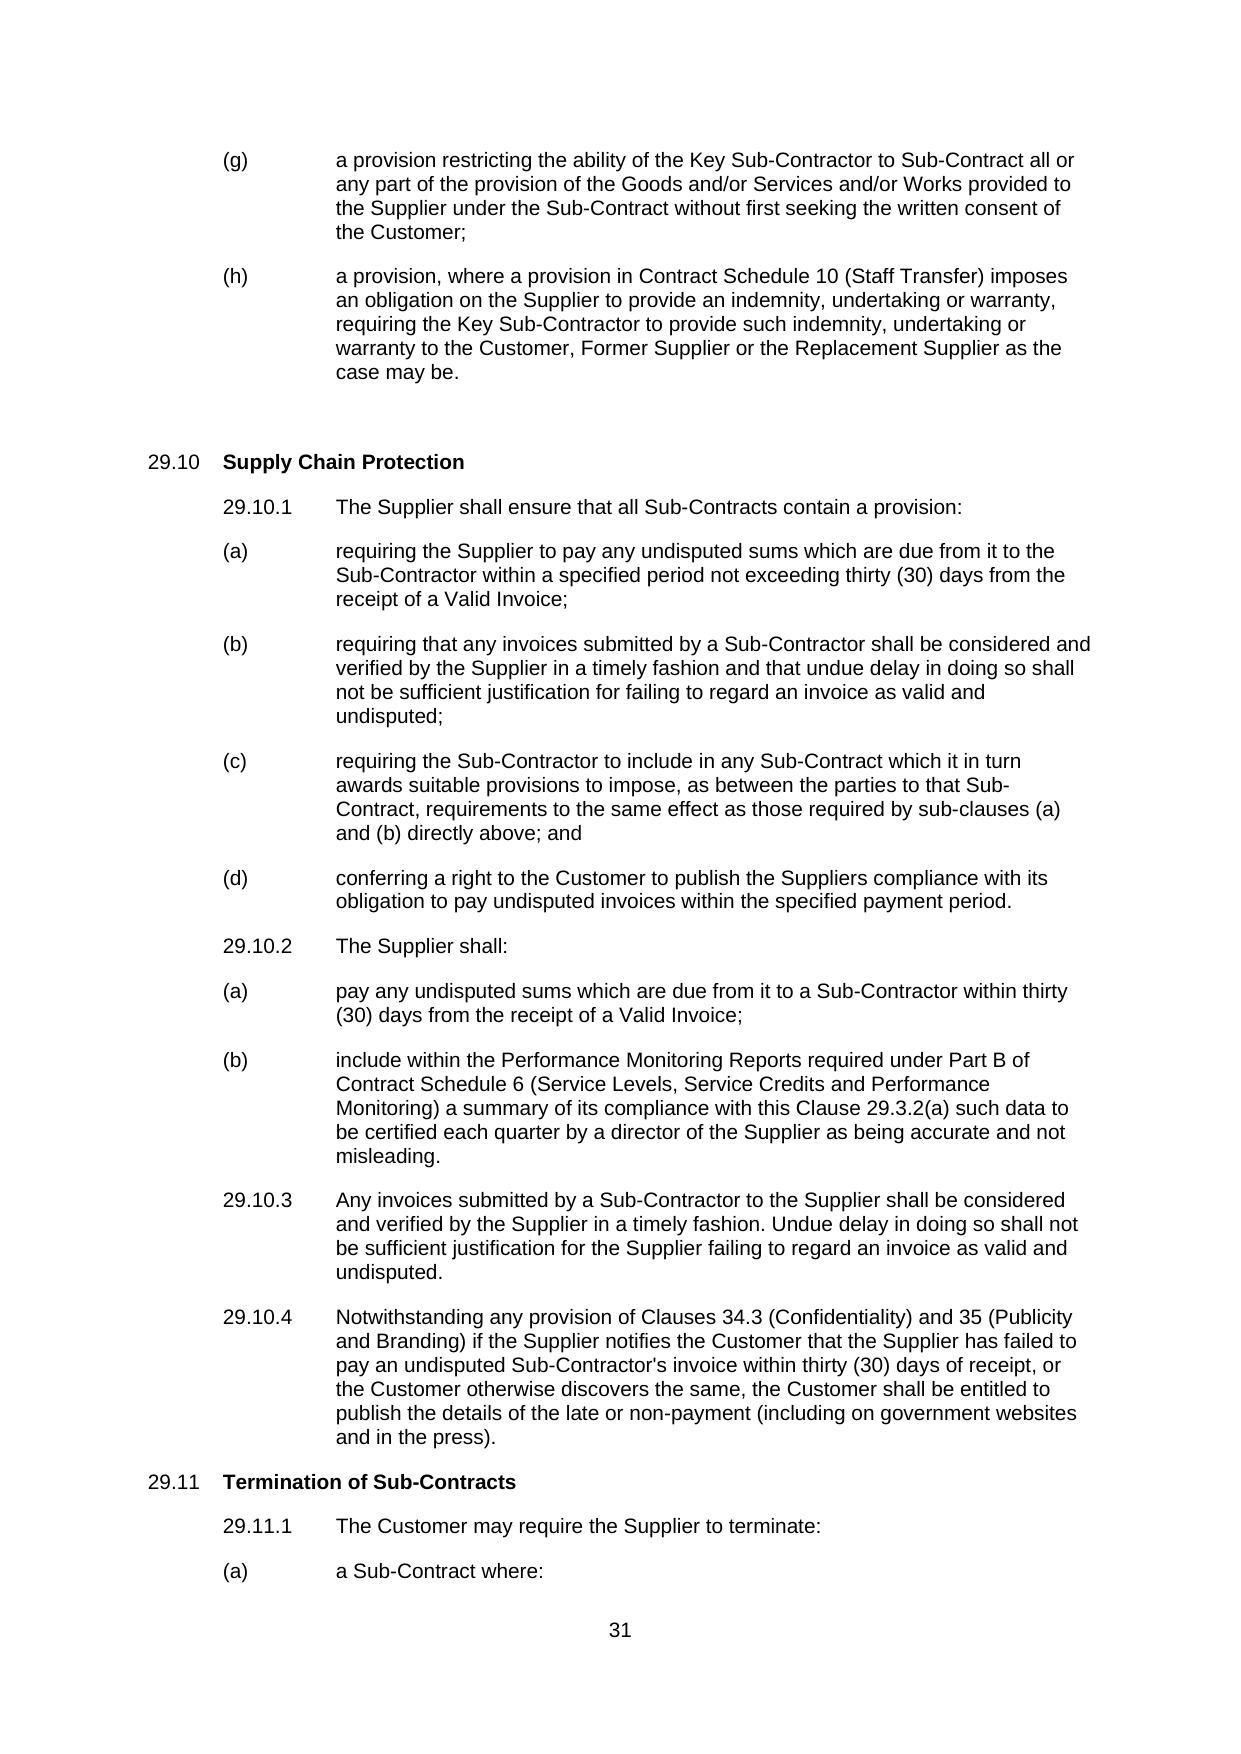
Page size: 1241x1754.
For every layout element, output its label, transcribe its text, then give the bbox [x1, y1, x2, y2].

list conferring a right to the Customer to publish the Suppliers compliance with its obligation to pay undisputed invoices within the specified payment period. [223, 865, 1092, 913]
list a provision restricting the ability of the Key Sub-Contractor to Sub-Contract all or any part of the provision of the Goods and/or Services and/or Works provided to the Supplier under the Sub-Contract without first seeking the written consent of the Customer; [223, 148, 1092, 243]
list The Supplier shall ensure that all Sub-Contracts contain a provision: [223, 494, 1092, 518]
list Termination of Sub-Contracts [148, 1469, 1092, 1493]
list a Sub-Contract where: [223, 1559, 1092, 1583]
list a provision, where a provision in Contract Schedule 10 (Staff Transfer) imposes an obligation on the Supplier to provide an indemnity, undertaking or warranty, requiring the Key Sub-Contractor to provide such indemnity, undertaking or warranty to the Customer, Former Supplier or the Replacement Supplier as the case may be. [223, 264, 1092, 384]
list Any invoices submitted by a Sub-Contractor to the Supplier shall be considered and verified by the Supplier in a timely fashion. Undue delay in doing so shall not be sufficient justification for the Supplier failing to regard an invoice as valid and undisputed. [223, 1188, 1092, 1284]
list The Supplier shall: [223, 934, 1092, 958]
list requiring that any invoices submitted by a Sub-Contractor shall be considered and verified by the Supplier in a timely fashion and that undue delay in doing so shall not be sufficient justification for failing to regard an invoice as valid and undisputed; [223, 632, 1092, 728]
list pay any undisputed sums which are due from it to a Sub-Contractor within thirty (30) days from the receipt of a Valid Invoice; [223, 979, 1092, 1027]
list include within the Performance Monitoring Reports required under Part B of Contract Schedule 6 (Service Levels, Service Credits and Performance Monitoring) a summary of its compliance with this Clause 29.3.2(a) such data to be certified each quarter by a director of the Supplier as being accurate and not misleading. [223, 1048, 1092, 1167]
list Supply Chain Protection [148, 450, 1092, 474]
list requiring the Supplier to pay any undisputed sums which are due from it to the Sub-Contractor within a specified period not exceeding thirty (30) days from the receipt of a Valid Invoice; [223, 539, 1092, 611]
list Notwithstanding any provision of Clauses 34.3 (Confidentiality) and 35 (Publicity and Branding) if the Supplier notifies the Customer that the Supplier has failed to pay an undisputed Sub-Contractor's invoice within thirty (30) days of receipt, or the Customer otherwise discovers the same, the Customer shall be entitled to publish the details of the late or non-payment (including on government websites and in the press). [223, 1305, 1092, 1449]
list The Customer may require the Supplier to terminate: [223, 1514, 1092, 1538]
list requiring the Sub-Contractor to include in any Sub-Contract which it in turn awards suitable provisions to impose, as between the parties to that Sub-Contract, requirements to the same effect as those required by sub-clauses (a) and (b) directly above; and [223, 749, 1092, 844]
